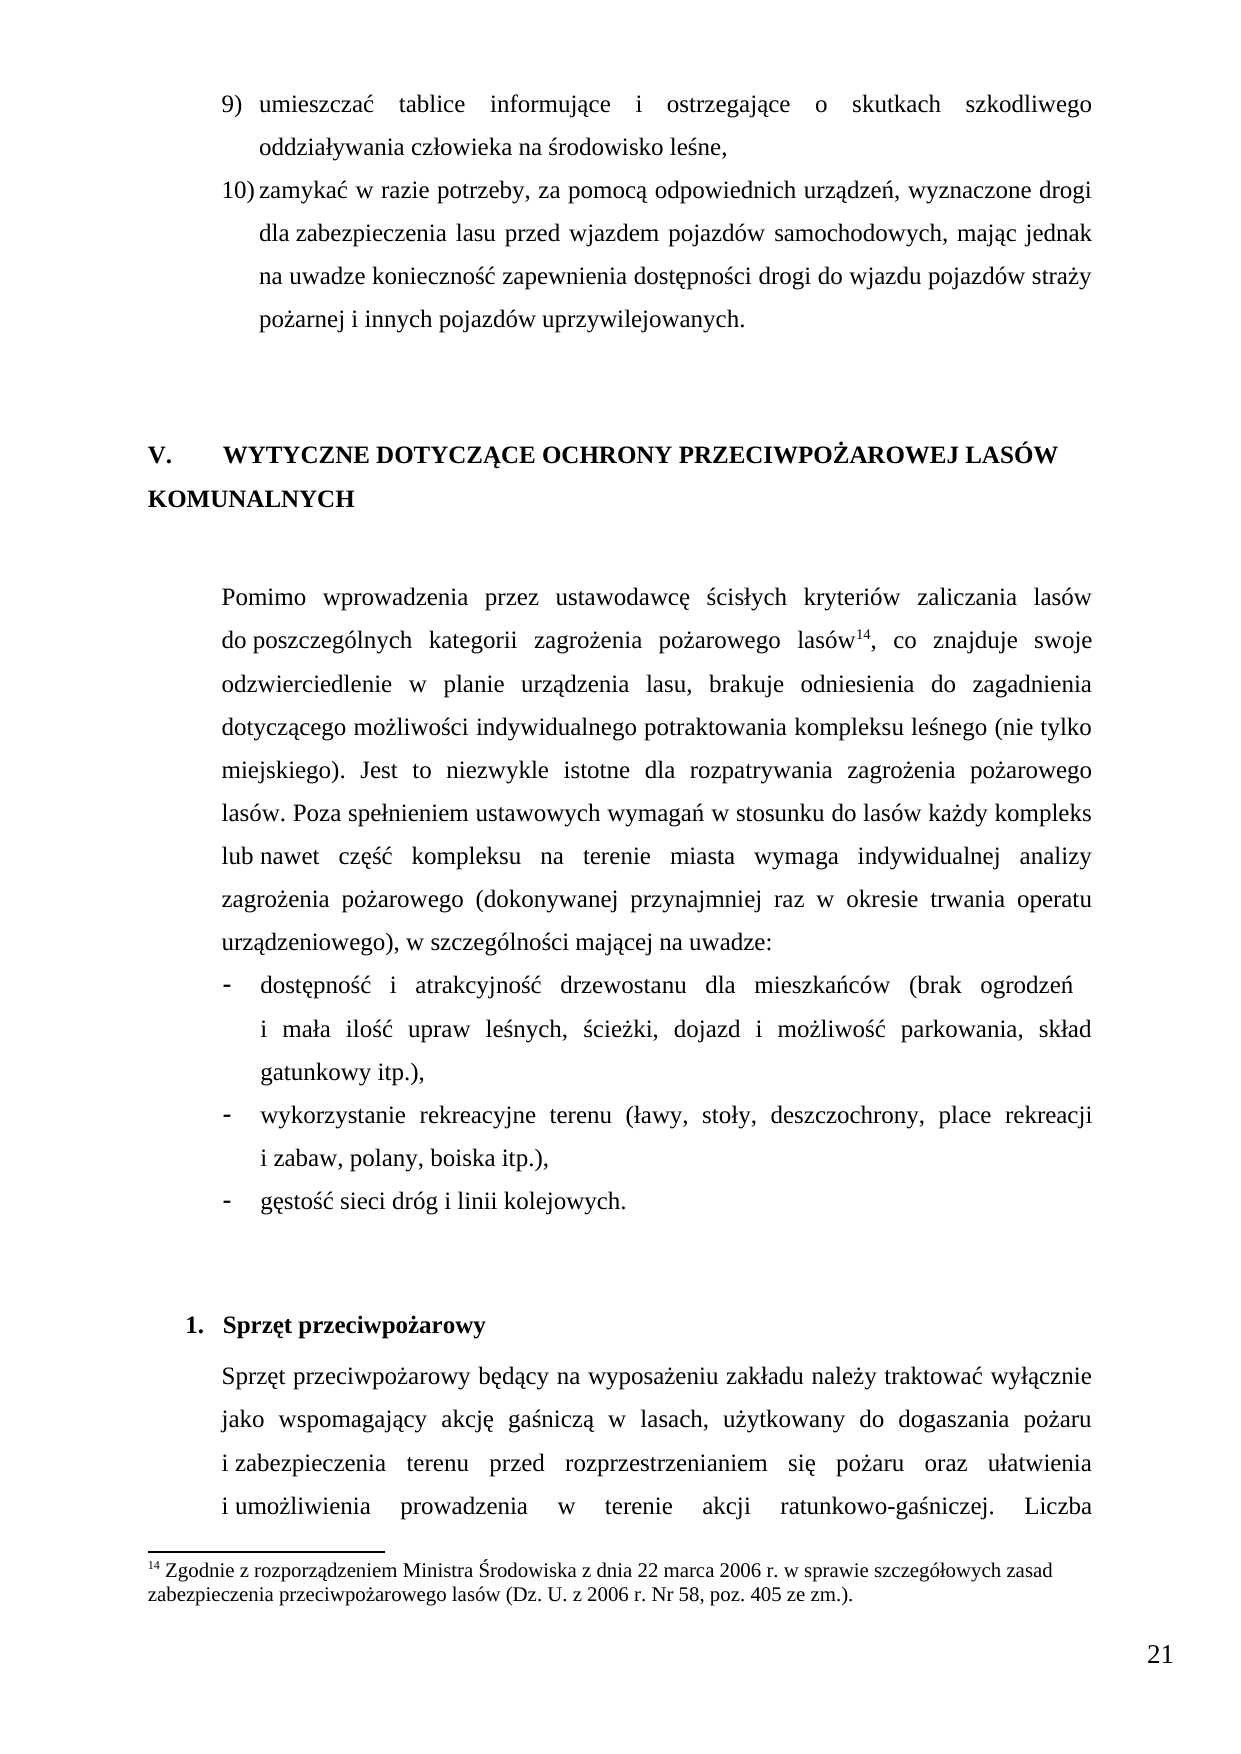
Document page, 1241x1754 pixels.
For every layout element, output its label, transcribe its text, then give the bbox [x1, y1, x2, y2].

text Pomimo wprowadzenia przez ustawodawcę ścisłych kryteriów zaliczania lasów do poszczególnych kategorii zagrożenia pożarowego lasów, co znajduje swoje odzwierciedlenie w planie urządzenia lasu, brakuje odniesienia do zagadnienia dotyczącego możliwości indywidualnego potraktowania kompleksu leśnego (nie tylko miejskiego). Jest to niezwykle istotne dla rozpatrywania zagrożenia pożarowego lasów. Poza spełnieniem ustawowych wymagań w stosunku do lasów każdy kompleks lub nawet część kompleksu na terenie miasta wymaga indywidualnej analizy zagrożenia pożarowego (dokonywanej przynajmniej raz w okresie trwania operatu urządzeniowego), w szczególności mającej na uwadze: [221, 582, 1093, 956]
list umieszczać tablice informujące i ostrzegające o skutkach szkodliwego oddziaływania człowieka na środowisko leśne, [221, 89, 1093, 161]
list dostępność i atrakcyjność drzewostanu dla mieszkańców (brak ogrodzeń i mała ilość upraw leśnych, ścieżki, dojazd i możliwość parkowania, skład gatunkowy itp.), [223, 971, 1093, 1086]
subtitle Sprzęt przeciwpożarowy [185, 1310, 1093, 1339]
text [221, 1361, 1093, 1519]
list zamykać w razie potrzeby, za pomocą odpowiednich urządzeń, wyznaczone drogi dla zabezpieczenia lasu przed wjazdem pojazdów samochodowych, mając jednak na uwadze konieczność zapewnienia dostępności drogi do wjazdu pojazdów straży pożarnej i innych pojazdów uprzywilejowanych. [221, 175, 1093, 333]
subtitle V. WYTYCZNE DOTYCZĄCE OCHRONY PRZECIWPOŻAROWEJ LASÓW KOMUNALNYCH [148, 441, 1093, 512]
list gęstość sieci dróg i linii kolejowych. [223, 1186, 1093, 1215]
list wykorzystanie rekreacyjne terenu (ławy, stoły, deszczochrony, place rekreacji i zabaw, polany, boiska itp.), [223, 1100, 1093, 1172]
